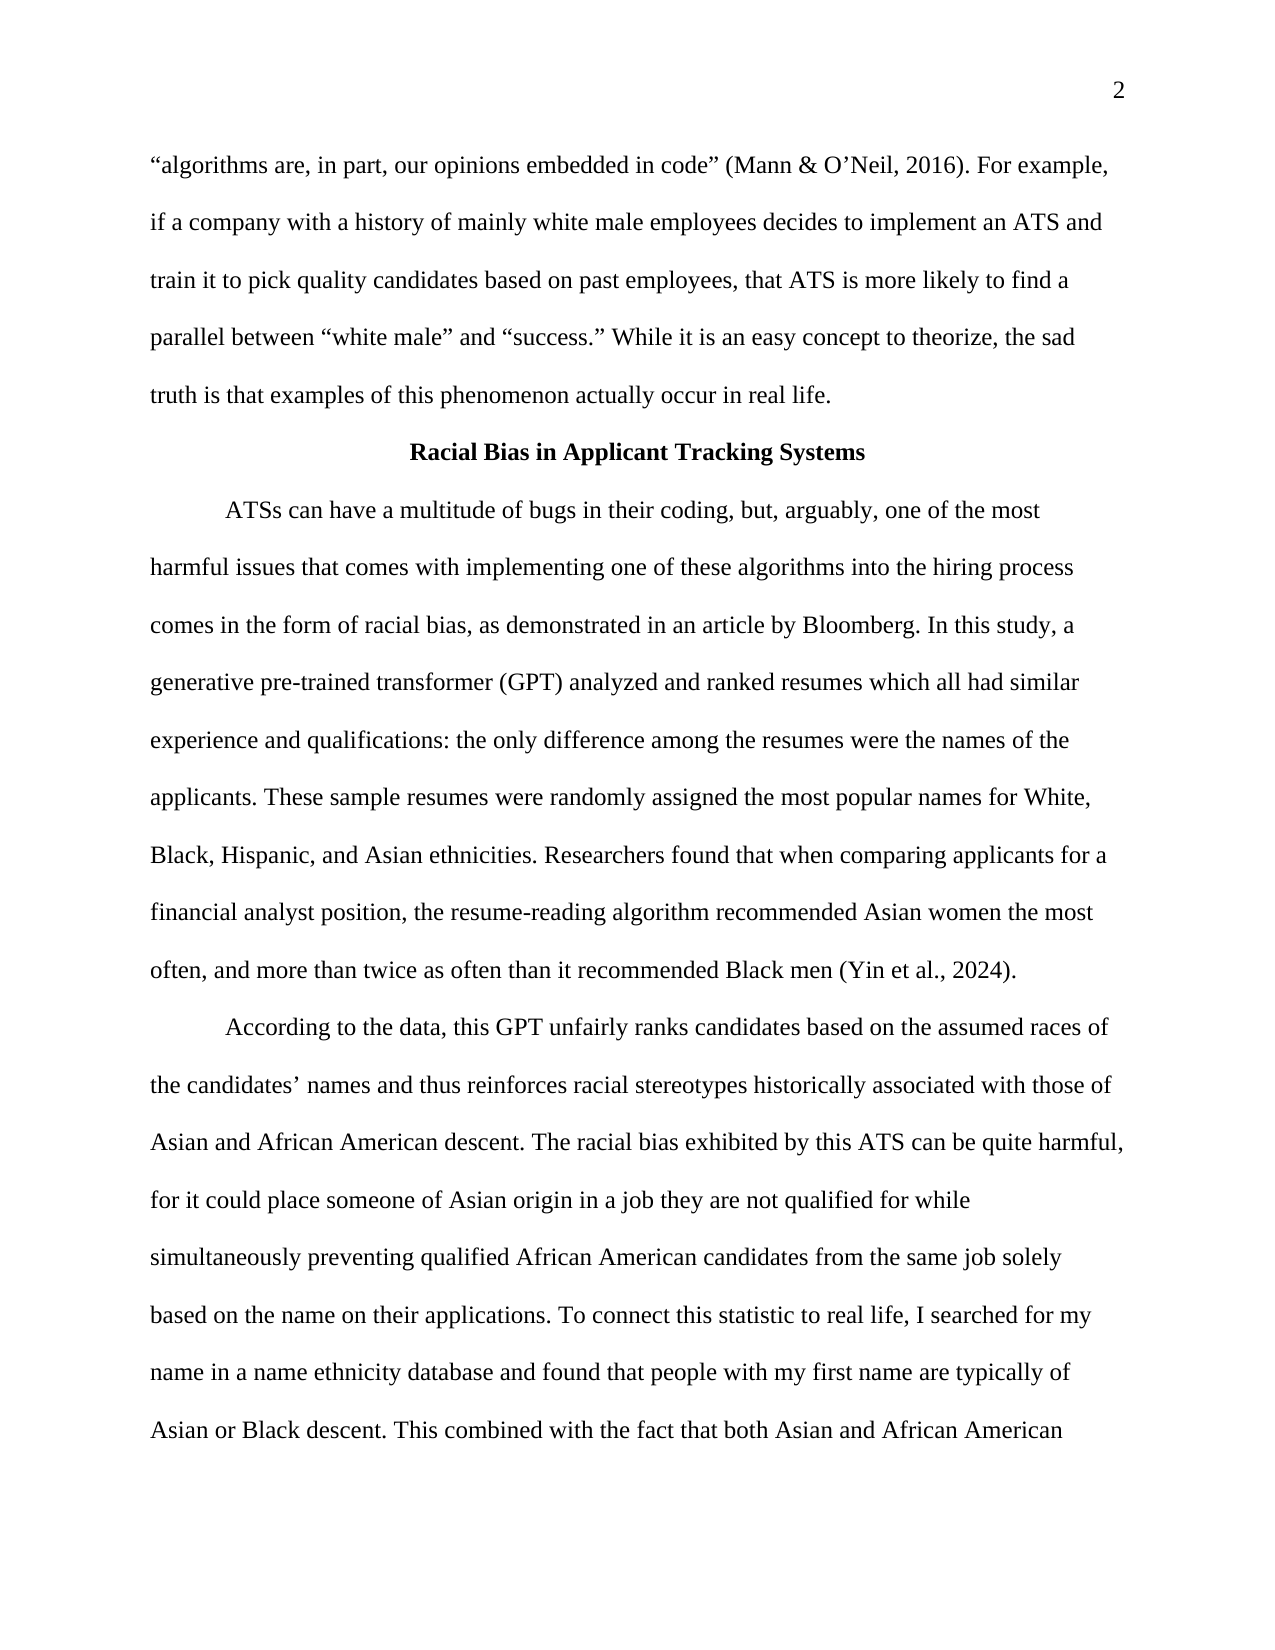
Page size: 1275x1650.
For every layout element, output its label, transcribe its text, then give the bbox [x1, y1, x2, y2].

text ATSs can have a multitude of bugs in their coding, but, arguably, one of the most harmful issues that comes with implementing one of these algorithms into the hiring process comes in the form of racial bias, as demonstrated in an article by Bloomberg. In this study, a generative pre-trained transformer (GPT) analyzed and ranked resumes which all had similar experience and qualifications: the only difference among the resumes were the names of the applicants. These sample resumes were randomly assigned the most popular names for White, Black, Hispanic, and Asian ethnicities. Researchers found that when comparing applicants for a financial analyst position, the resume-reading algorithm recommended Asian women the most often, and more than twice as often than it recommended Black men (Yin et al., 2024). [150, 495, 1125, 984]
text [150, 1012, 1125, 1444]
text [150, 150, 1125, 409]
text Racial Bias in Applicant Tracking Systems [150, 437, 1125, 466]
